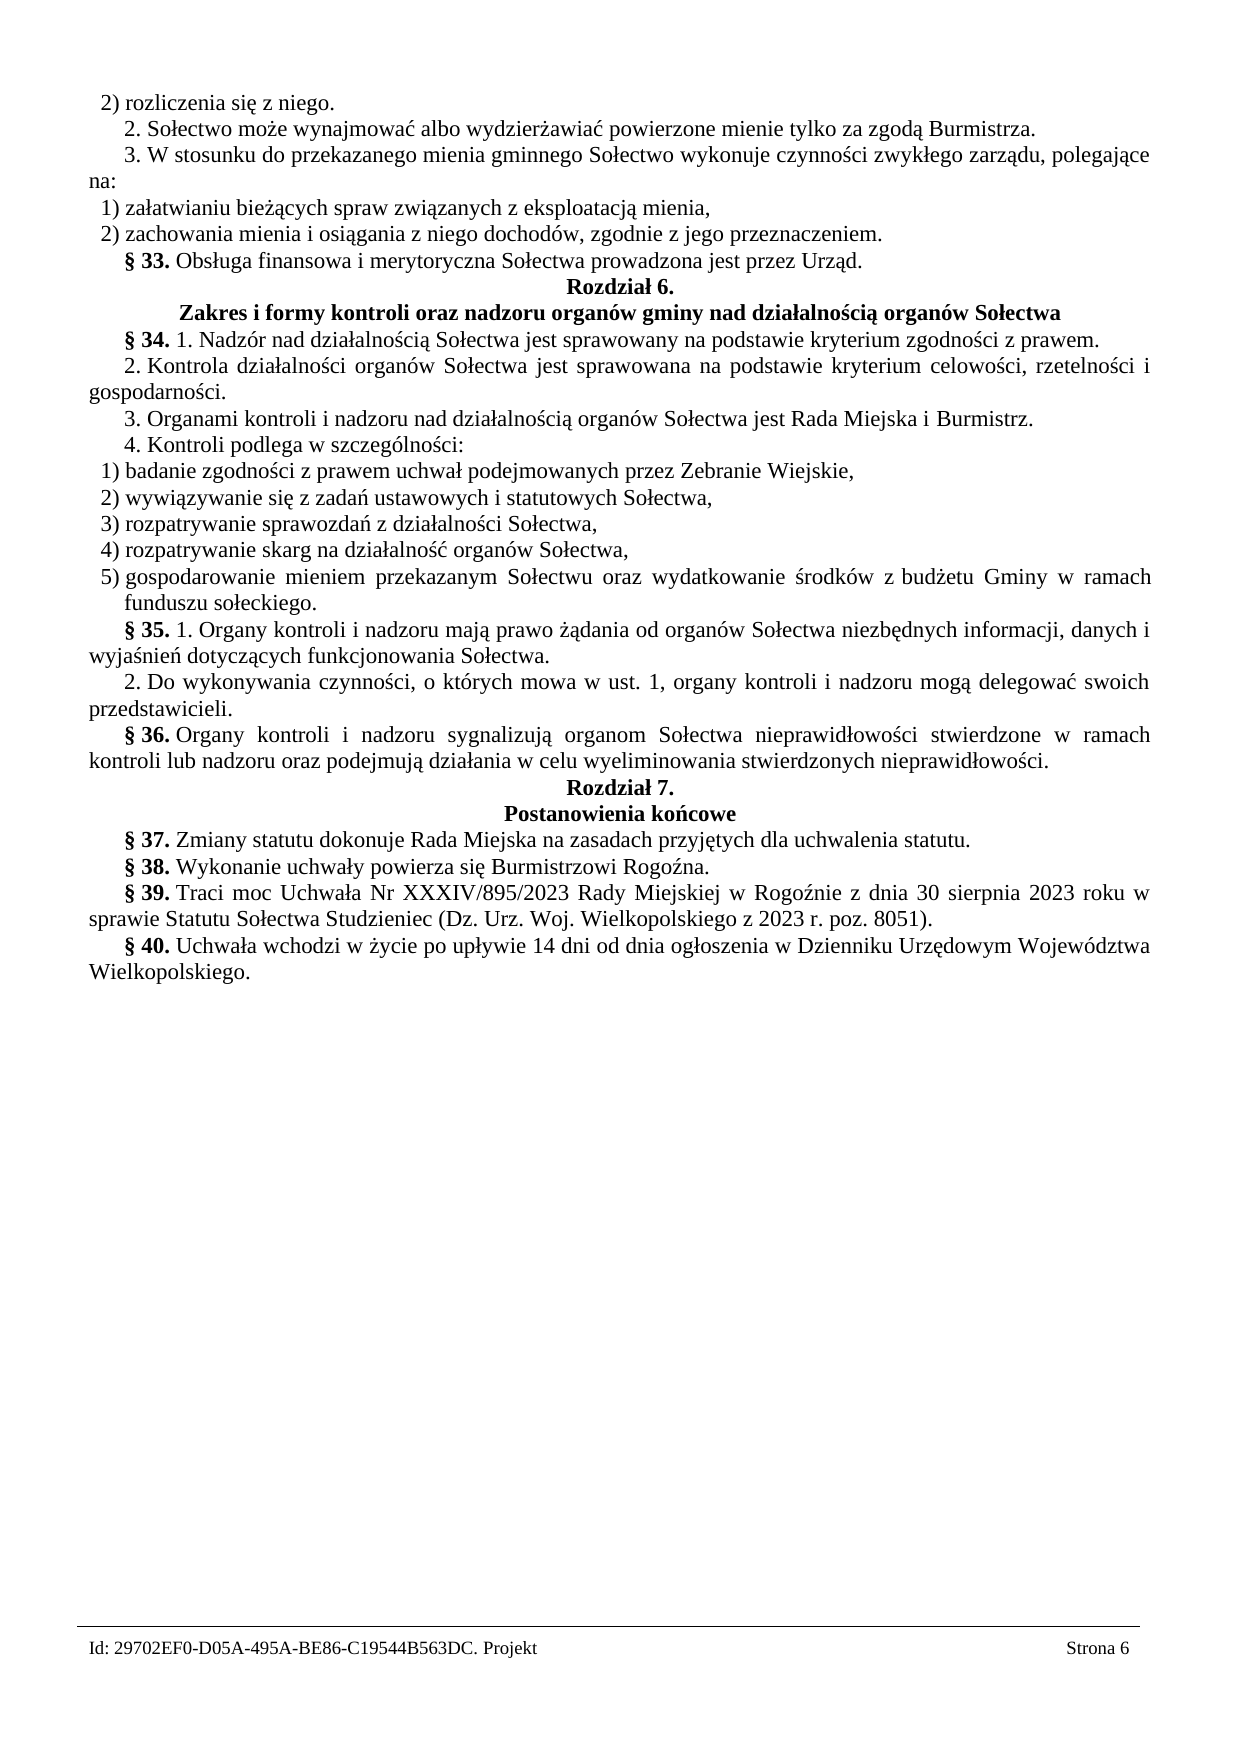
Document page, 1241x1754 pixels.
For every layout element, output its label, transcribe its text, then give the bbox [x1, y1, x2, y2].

text 2. Sołectwo może wynajmować albo wydzierżawiać powierzone mienie tylko za zgodą Burmistrza. [88, 115, 1152, 141]
text § 33. Obsługa finansowa i merytoryczna Sołectwa prowadzona jest przez Urząd. [88, 247, 1152, 273]
text § 38. Wykonanie uchwały powierza się Burmistrzowi Rogoźna. [88, 853, 1152, 879]
text 2. Kontrola działalności organów Sołectwa jest sprawowana na podstawie kryterium celowości, rzetelności i gospodarności. [88, 352, 1152, 405]
text § 39. Traci moc Uchwała Nr XXXIV/895/2023 Rady Miejskiej w Rogoźnie z dnia 30 sierpnia 2023 roku w sprawie Statutu Sołectwa Studzieniec (Dz. Urz. Woj. Wielkopolskiego z 2023 r. poz. 8051). [88, 879, 1152, 932]
text 3. Organami kontroli i nadzoru nad działalnością organów Sołectwa jest Rada Miejska i Burmistrz. [88, 405, 1152, 431]
text 3) rozpatrywanie sprawozdań z działalności Sołectwa, [100, 510, 1152, 537]
text Rozdział 6. Zakres i formy kontroli oraz nadzoru organów gminy nad działalnością organów Sołectwa [88, 273, 1152, 326]
text Rozdział 7. Postanowienia końcowe [88, 774, 1152, 826]
text § 36. Organy kontroli i nadzoru sygnalizują organom Sołectwa nieprawidłowości stwierdzone w ramach kontroli lub nadzoru oraz podejmują działania w celu wyeliminowania stwierdzonych nieprawidłowości. [88, 721, 1152, 774]
text § 37. Zmiany statutu dokonuje Rada Miejska na zasadach przyjętych dla uchwalenia statutu. [88, 826, 1152, 853]
text 2) rozliczenia się z niego. [100, 88, 1152, 115]
text 1) badanie zgodności z prawem uchwał podejmowanych przez Zebranie Wiejskie, [100, 457, 1152, 484]
text 4) rozpatrywanie skarg na działalność organów Sołectwa, [100, 537, 1152, 563]
text 2) wywiązywanie się z zadań ustawowych i statutowych Sołectwa, [100, 484, 1152, 510]
text 2) zachowania mienia i osiągania z niego dochodów, zgodnie z jego przeznaczeniem. [100, 220, 1152, 247]
text 4. Kontroli podlega w szczególności: [88, 431, 1152, 457]
text § 40. Uchwała wchodzi w życie po upływie 14 dni od dnia ogłoszenia w Dzienniku Urzędowym Województwa Wielkopolskiego. [88, 932, 1152, 984]
text § 34. 1. Nadzór nad działalnością Sołectwa jest sprawowany na podstawie kryterium zgodności z prawem. [88, 326, 1152, 352]
text 3. W stosunku do przekazanego mienia gminnego Sołectwo wykonuje czynności zwykłego zarządu, polegające na: [88, 141, 1152, 194]
text 5) gospodarowanie mieniem przekazanym Sołectwu oraz wydatkowanie środków z budżetu Gminy w ramach funduszu sołeckiego. [100, 563, 1152, 616]
text 1) załatwianiu bieżących spraw związanych z eksploatacją mienia, [100, 194, 1152, 220]
text 2. Do wykonywania czynności, o których mowa w ust. 1, organy kontroli i nadzoru mogą delegować swoich przedstawicieli. [88, 668, 1152, 721]
text § 35. 1. Organy kontroli i nadzoru mają prawo żądania od organów Sołectwa niezbędnych informacji, danych i wyjaśnień dotyczących funkcjonowania Sołectwa. [88, 616, 1152, 668]
